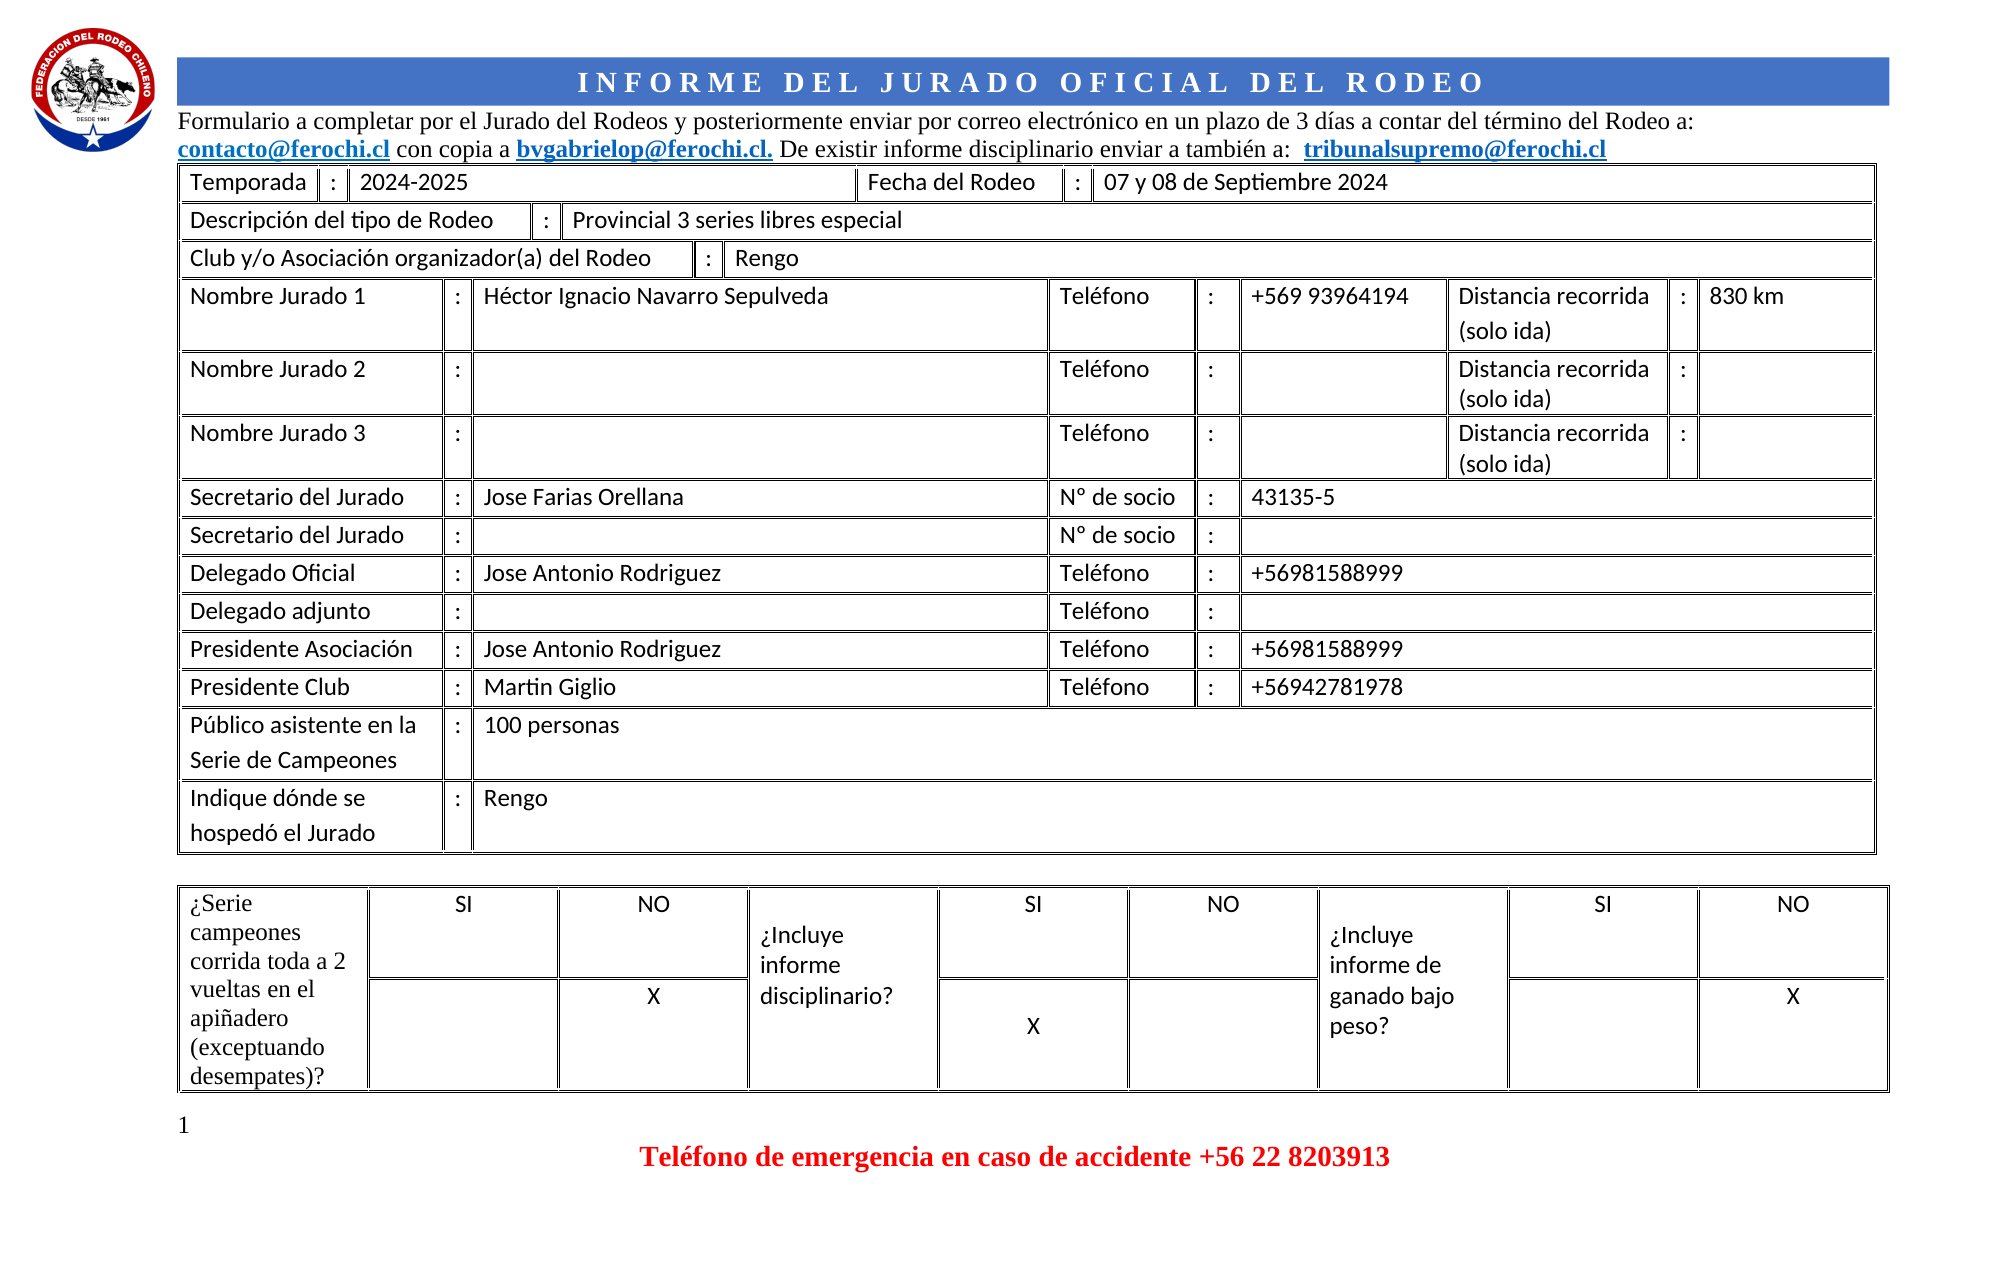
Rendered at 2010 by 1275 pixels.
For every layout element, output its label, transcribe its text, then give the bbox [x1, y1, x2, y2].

table_cell Teléfono [1050, 417, 1194, 478]
table_cell : [1198, 353, 1239, 414]
table_cell 43135-5 [1240, 478, 1875, 516]
table_cell Presidente Asociación [179, 630, 443, 668]
table_cell X [1698, 977, 1887, 1089]
table_cell Jose Farias Orellana [474, 481, 1047, 516]
table_cell +569 93964194 [1242, 280, 1446, 350]
table_cell : [1198, 633, 1239, 668]
table_cell Teléfono [1050, 671, 1194, 706]
table_cell [474, 353, 1047, 414]
table_cell Nombre Jurado 1 [179, 277, 443, 350]
table_cell : [445, 595, 471, 630]
table_cell : [443, 782, 472, 852]
table_header NO [1128, 888, 1318, 977]
table_cell Secretario del Jurado [179, 478, 443, 516]
table_header NO [1698, 888, 1887, 977]
table_cell +56981588999 [1240, 554, 1875, 592]
table_cell [1240, 592, 1875, 630]
table_cell 100 personas [474, 706, 1874, 779]
text Formulario a completar por el Jurado del Rodeos y posteriormente enviar por correo electrónico en un plazo de 3 días a contar del término del Rodeo a: contacto@ferochi.cl con copia a bvgabrielop@ferochi.cl. De existir informe disciplinario enviar a también a: tribunalsupremo@ferochi.cl [177, 106, 1890, 163]
table_cell : [1198, 280, 1239, 350]
table_cell X [938, 980, 1128, 1089]
table_cell : [1198, 417, 1239, 478]
table_cell : [445, 353, 471, 414]
table_cell [1240, 516, 1875, 554]
table_header : [319, 166, 348, 201]
table_cell Nº de socio [1050, 519, 1194, 554]
table_cell +56981588999 [1240, 630, 1875, 668]
table_cell Provincial 3 series libres especial [561, 201, 1875, 239]
table_cell [474, 595, 1047, 630]
table_cell : [445, 481, 471, 516]
table_cell [1242, 353, 1446, 414]
table_cell Nombre Jurado 2 [179, 350, 443, 414]
table_cell Martin Giglio [474, 671, 1047, 706]
table_cell : [1198, 595, 1239, 630]
table_header 07 y 08 de Septiembre 2024 [1093, 166, 1874, 201]
table_cell : [445, 417, 471, 478]
table_cell [474, 417, 1047, 478]
table_cell Rengo [473, 779, 1874, 852]
table_cell 830 km [1698, 277, 1875, 350]
table_header Temporada [179, 164, 319, 201]
table_cell [1698, 414, 1875, 478]
table_cell : [1198, 671, 1239, 706]
table_cell Jose Antonio Rodriguez [474, 557, 1047, 592]
table_cell : [1670, 353, 1697, 414]
table_cell Nº de socio [1050, 481, 1194, 516]
table_cell [1508, 980, 1698, 1089]
table_header NO [559, 888, 748, 977]
table_cell [1698, 350, 1875, 414]
table_header SI [369, 888, 558, 977]
table_cell Nombre Jurado 3 [179, 414, 443, 478]
table_cell : [1198, 481, 1239, 516]
table_cell Jose Antonio Rodriguez [474, 633, 1047, 668]
table_cell Teléfono [1050, 280, 1194, 350]
table_cell [1242, 417, 1446, 478]
table_cell [1128, 980, 1318, 1089]
table_cell : [1670, 417, 1697, 478]
table_cell : [445, 671, 471, 706]
table_cell Descripción del tipo de Rodeo [179, 201, 532, 239]
table_cell Teléfono [1050, 557, 1194, 592]
table_header ¿Incluye informe disciplinario? [749, 888, 938, 1089]
table_cell : [1198, 557, 1239, 592]
table_header ¿Incluye informe de ganado bajo peso? [1318, 888, 1508, 1089]
table_cell : [1198, 519, 1239, 554]
table_cell Indique dónde se hospedó el Jurado [180, 779, 443, 852]
table_cell : [445, 709, 471, 779]
table_cell Delegado adjunto [179, 592, 443, 630]
table_cell [369, 980, 558, 1089]
table_cell Teléfono [1050, 595, 1194, 630]
table_header ¿Serie campeones corrida toda a 2 vueltas en el apiñadero (exceptuando desempates)? [179, 886, 369, 1089]
table_cell X [559, 980, 748, 1089]
table_cell : [445, 557, 471, 592]
table_cell [474, 519, 1047, 554]
table_cell : [445, 519, 471, 554]
picture [31, 28, 155, 152]
table_cell Presidente Club [179, 668, 443, 706]
table_cell Teléfono [1050, 633, 1194, 668]
table_header 2024-2025 [348, 166, 856, 201]
table_cell Delegado Oficial [179, 554, 443, 592]
table_cell Distancia recorrida (solo ida) [1449, 353, 1667, 414]
table_header SI [938, 888, 1128, 977]
table_cell : [533, 204, 560, 239]
table_cell Distancia recorrida (solo ida) [1449, 280, 1667, 350]
table_cell : [445, 633, 471, 668]
table_cell : [696, 242, 722, 277]
table_cell : [445, 280, 471, 350]
table_header SI [1508, 888, 1698, 977]
table_cell : [1670, 280, 1697, 350]
table_header : [1063, 164, 1093, 201]
table_cell Héctor Ignacio Navarro Sepulveda [474, 280, 1047, 350]
table_cell Rengo [724, 239, 1875, 277]
table_header Fecha del Rodeo [856, 166, 1063, 201]
table_cell Teléfono [1050, 353, 1194, 414]
table_cell Secretario del Jurado [179, 516, 443, 554]
table_cell Público asistente en la Serie de Campeones [180, 706, 442, 779]
table_cell Club y/o Asociación organizador(a) del Rodeo [179, 239, 694, 277]
table_cell Distancia recorrida (solo ida) [1449, 417, 1667, 478]
table_cell +56942781978 [1240, 668, 1875, 706]
